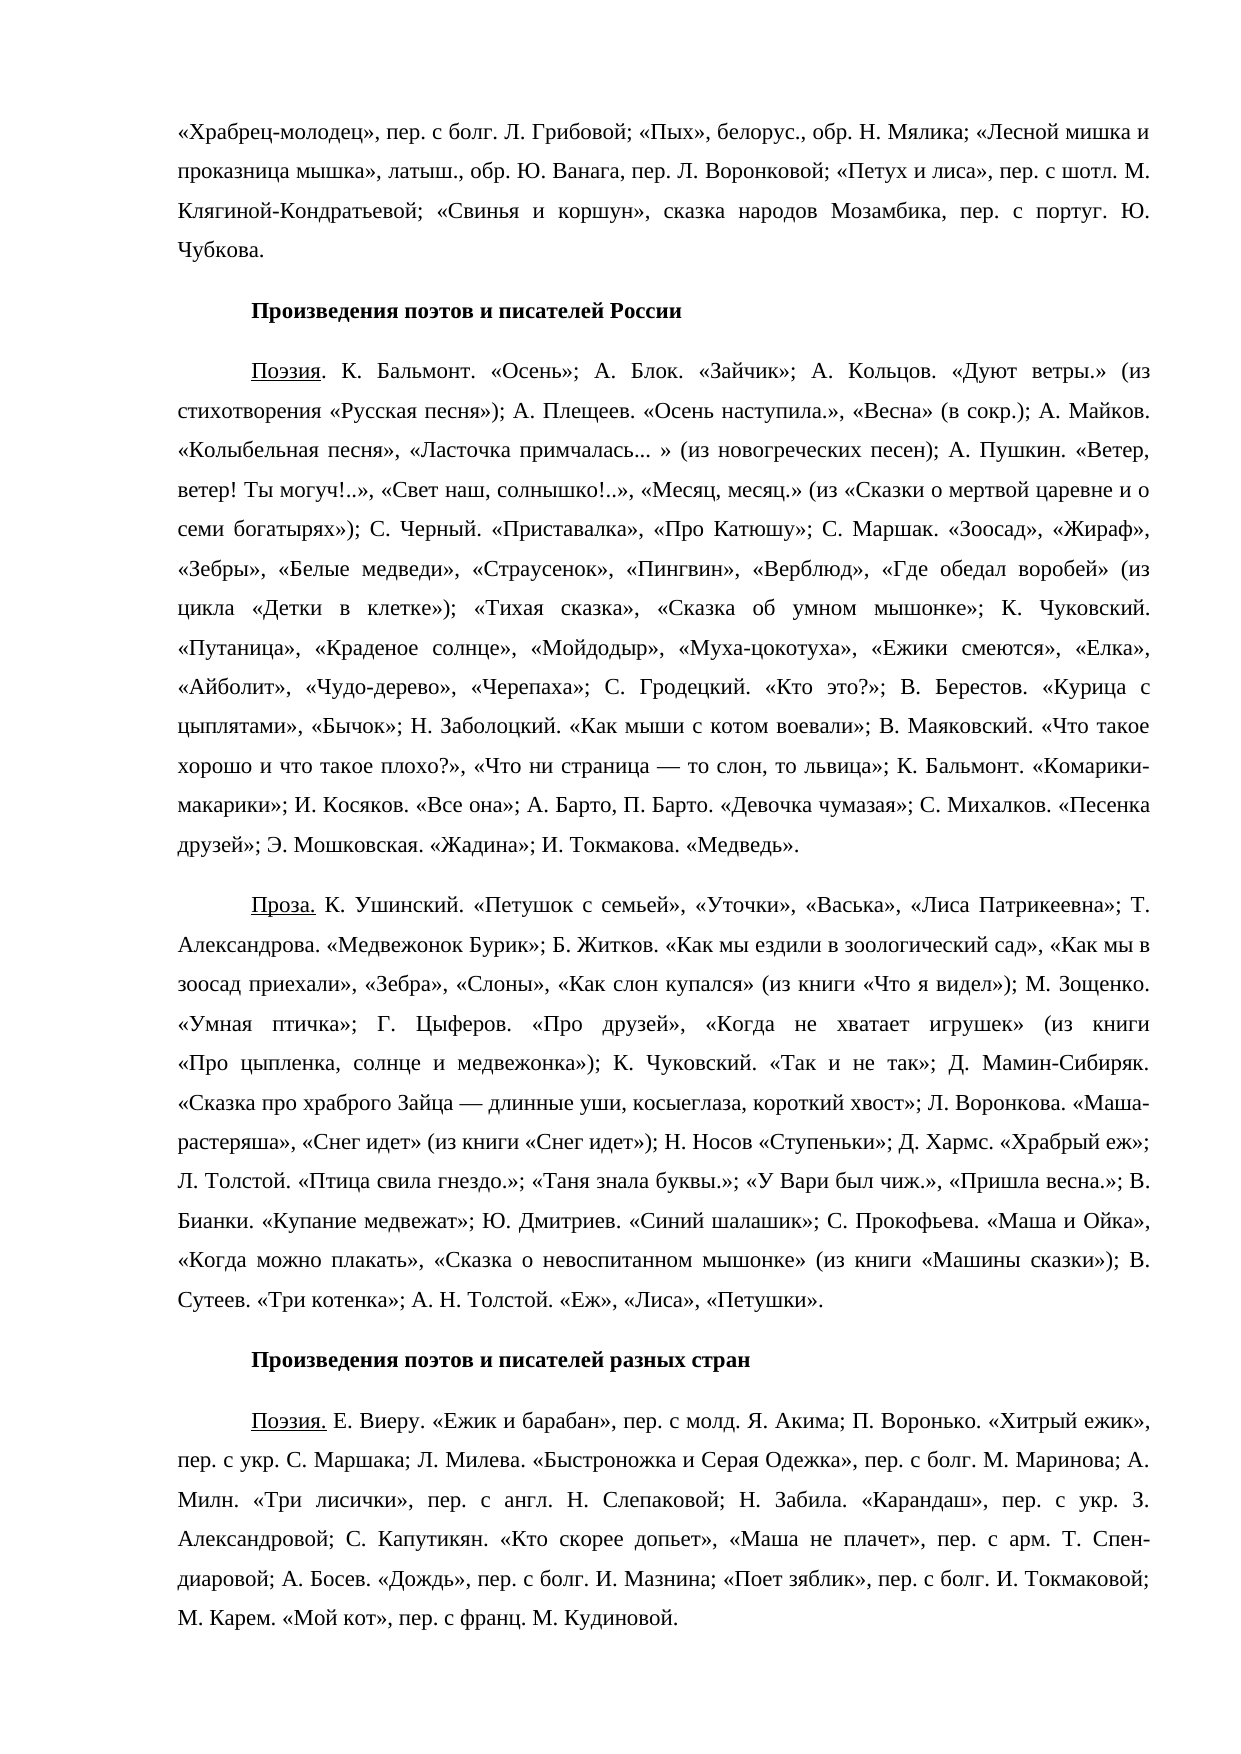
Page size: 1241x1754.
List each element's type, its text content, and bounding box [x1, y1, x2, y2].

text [177, 118, 1152, 263]
text Поэзия. К. Бальмонт. «Осень»; А. Блок. «Зайчик»; А. Кольцов. «Дуют ветры.» (из стихотворения «Русская песня»); А. Плещеев. «Осень наступила.», «Весна» (в сокр.); А. Майков. «Колыбельная песня», «Ласточка примчалась... » (из новогреческих песен); А. Пушкин. «Ветер, ветер! Ты могуч!..», «Свет наш, солнышко!..», «Месяц, месяц.» (из «Сказки о мертвой царевне и о семи богатырях»); С. Черный. «Приставалка», «Про Катюшу»; С. Маршак. «Зоосад», «Жираф», «Зебры», «Белые медведи», «Страусенок», «Пингвин», «Верблюд», «Где обедал воробей» (из цикла «Детки в клетке»); «Тихая сказка», «Сказка об умном мышонке»; К. Чуковский. «Путаница», «Краденое солнце», «Мойдодыр», «Муха-цокотуха», «Ежики смеются», «Елка», «Айболит», «Чудо-дерево», «Черепаха»; С. Гродецкий. «Кто это?»; В. Берестов. «Курица с цыплятами», «Бычок»; Н. Заболоцкий. «Как мыши с котом воевали»; В. Маяковский. «Что такое хорошо и что такое плохо?», «Что ни страница — то слон, то львица»; К. Бальмонт. «Комарики-макарики»; И. Косяков. «Все она»; А. Барто, П. Барто. «Девочка чумазая»; С. Михалков. «Песенка друзей»; Э. Мошковская. «Жадина»; И. Токмакова. «Медведь». [177, 357, 1152, 857]
text Произведения поэтов и писателей России [177, 297, 1152, 323]
text Поэзия. Е. Виеру. «Ежик и барабан», пер. с молд. Я. Акима; П. Воронько. «Хитрый ежик», пер. с укр. С. Маршака; Л. Милева. «Быстроножка и Серая Одежка», пер. с болг. М. Маринова; А. Милн. «Три лисички», пер. с англ. Н. Слепаковой; Н. Забила. «Карандаш», пер. с укр. З. Александровой; С. Капутикян. «Кто скорее допьет», «Маша не плачет», пер. с арм. Т. Спен- диаровой; А. Босев. «Дождь», пер. с болг. И. Мазнина; «Поет зяблик», пер. с болг. И. Токмаковой; М. Карем. «Мой кот», пер. с франц. М. Кудиновой. [177, 1407, 1152, 1630]
text Произведения поэтов и писателей разных стран [177, 1346, 1152, 1373]
text Проза. К. Ушинский. «Петушок с семьей», «Уточки», «Васька», «Лиса Патрикеевна»; Т. Александрова. «Медвежонок Бурик»; Б. Житков. «Как мы ездили в зоологический сад», «Как мы в зоосад приехали», «Зебра», «Слоны», «Как слон купался» (из книги «Что я видел»); М. Зощенко. «Умная птичка»; Г. Цыферов. «Про друзей», «Когда не хватает игрушек» (из книги «Про цыпленка, солнце и медвежонка»); К. Чуковский. «Так и не так»; Д. Мамин-Сибиряк. «Сказка про храброго Зайца — длинные уши, косыеглаза, короткий хвост»; Л. Воронкова. «Маша-растеряша», «Снег идет» (из книги «Снег идет»); Н. Носов «Ступеньки»; Д. Хармс. «Храбрый еж»; Л. Толстой. «Птица свила гнездо.»; «Таня знала буквы.»; «У Вари был чиж.», «Пришла весна.»; В. Бианки. «Купание медвежат»; Ю. Дмитриев. «Синий шалашик»; С. Прокофьева. «Маша и Ойка», «Когда можно плакать», «Сказка о невоспитанном мышонке» (из книги «Машины сказки»); В. Сутеев. «Три котенка»; А. Н. Толстой. «Еж», «Лиса», «Петушки». [177, 891, 1152, 1312]
